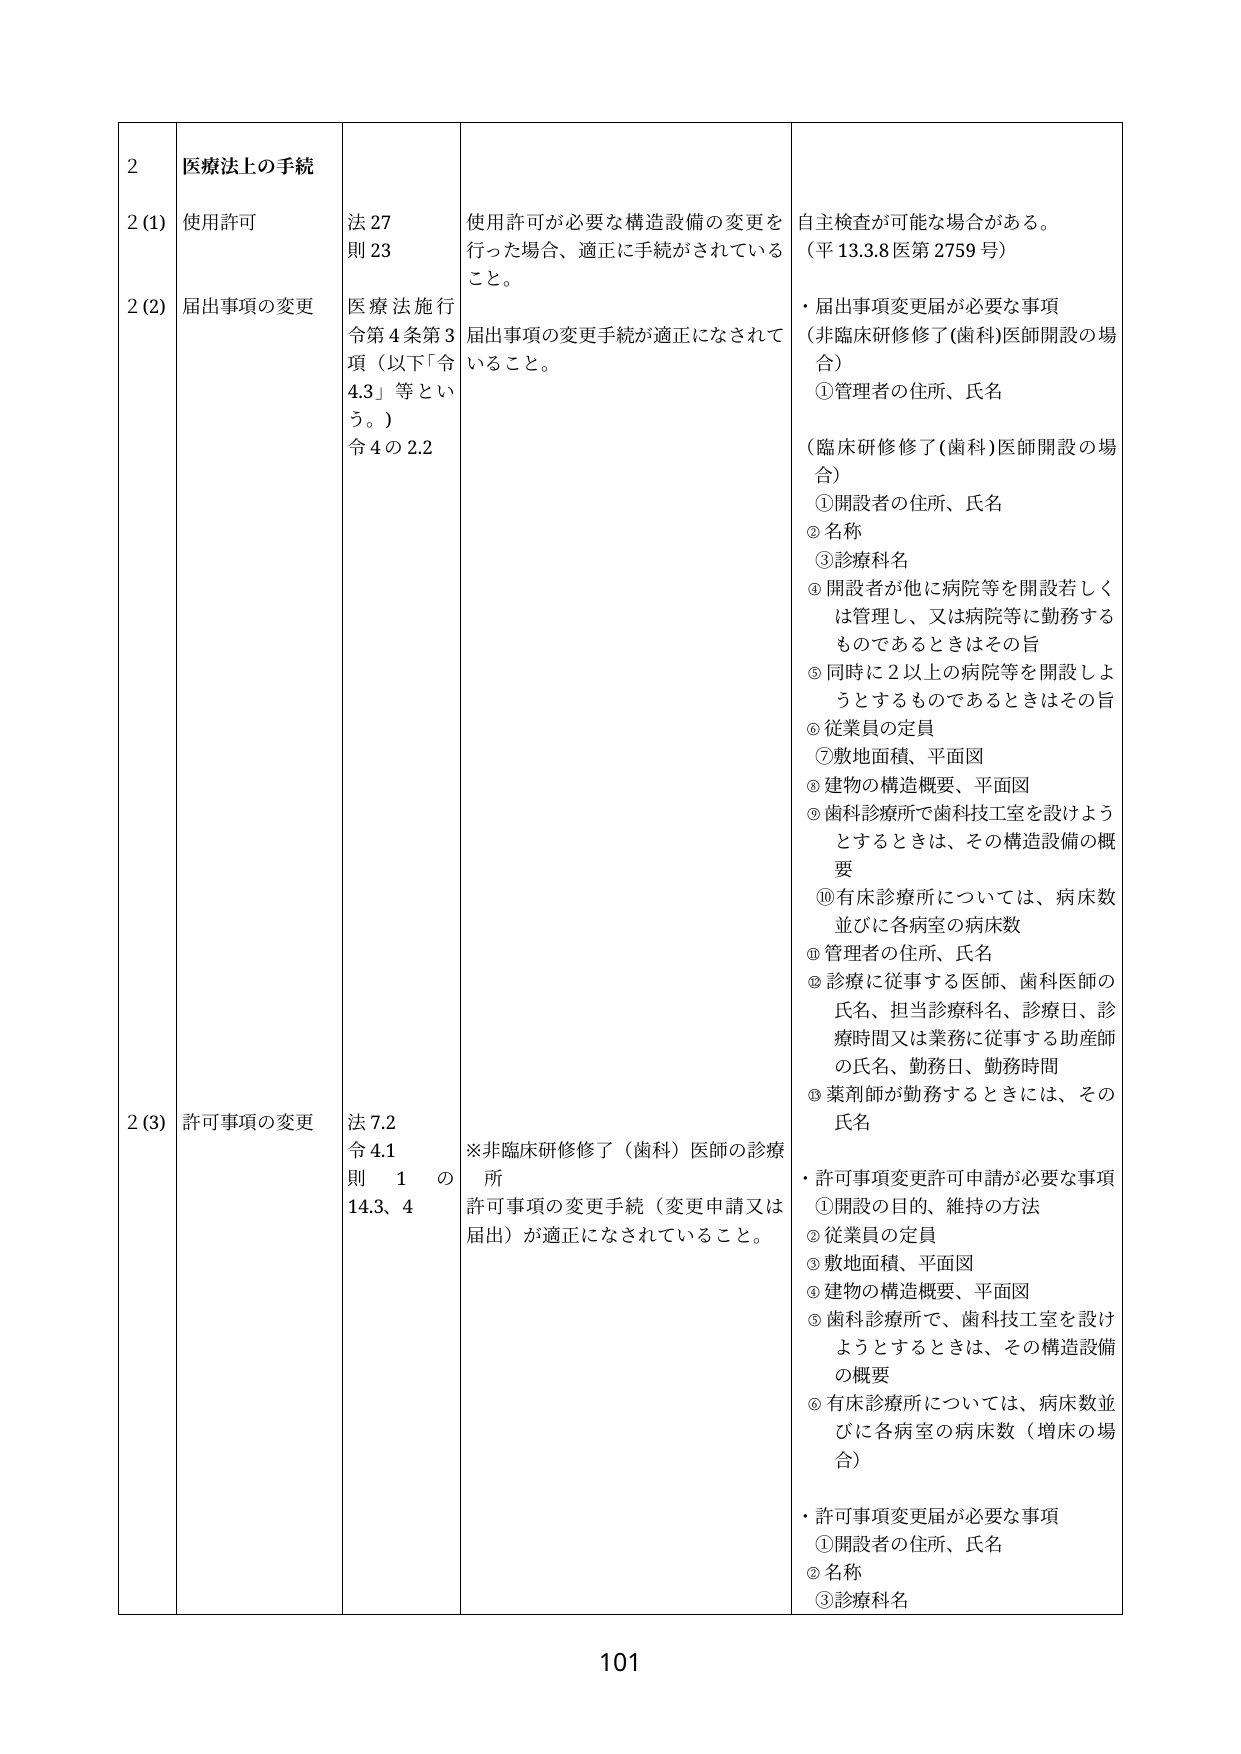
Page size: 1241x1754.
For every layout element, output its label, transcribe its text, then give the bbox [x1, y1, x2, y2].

table_cell 自主検査が可能な場合がある。 （平13.3.8医第2759号） ・届出事項変更届が必要な事項 （非臨床研修修了(歯科)医師開設の場合） ①管理者の住所、氏名 （臨床研修修了(歯科)医師開設の場合） ①開設者の住所、氏名 ②名称 ③診療科名 ④開設者が他に病院等を開設若しくは管理し、又は病院等に勤務するものであるときはその旨 ⑤同時に２以上の病院等を開設しようとするものであるときはその旨 ⑥従業員の定員 ⑦敷地面積、平面図 ⑧建物の構造概要、平面図 ⑨歯科診療所で歯科技工室を設けようとするときは、その構造設備の概要 ⑩有床診療所については、病床数並びに各病室の病床数 ⑪管理者の住所、氏名 ⑫診療に従事する医師、歯科医師の氏名、担当診療科名、診療日、診療時間又は業務に従事する助産師の氏名、勤務日、勤務時間 ⑬薬剤師が勤務するときには、その氏名 ・許可事項変更許可申請が必要な事項 ①開設の目的、維持の方法 ②従業員の定員 ③敷地面積、平面図 ④建物の構造概要、平面図 ⑤歯科診療所で、歯科技工室を設けようとするときは、その構造設備の概要 ⑥有床診療所については、病床数並びに各病室の病床数（増床の場合） ・許可事項変更届が必要な事項 ①開設者の住所、氏名 ②名称 ③診療科名 [792, 123, 1122, 1614]
table_cell 法27 則23 医療法施行令第4条第3項（以下｢令4.3」等という。) 令4の2.2 法7.2 令4.1 則1の14.3、4 [343, 123, 460, 1614]
table_cell ２ ２(1) ２(2) ２(3) [119, 123, 176, 1614]
table_cell 医療法上の手続 使用許可 届出事項の変更 許可事項の変更 [177, 123, 342, 1614]
table_cell 使用許可が必要な構造設備の変更を行った場合、適正に手続がされていること。 届出事項の変更手続が適正になされていること。 ※非臨床研修修了（歯科）医師の診療所 許可事項の変更手続（変更申請又は届出）が適正になされていること。 [461, 123, 791, 1614]
